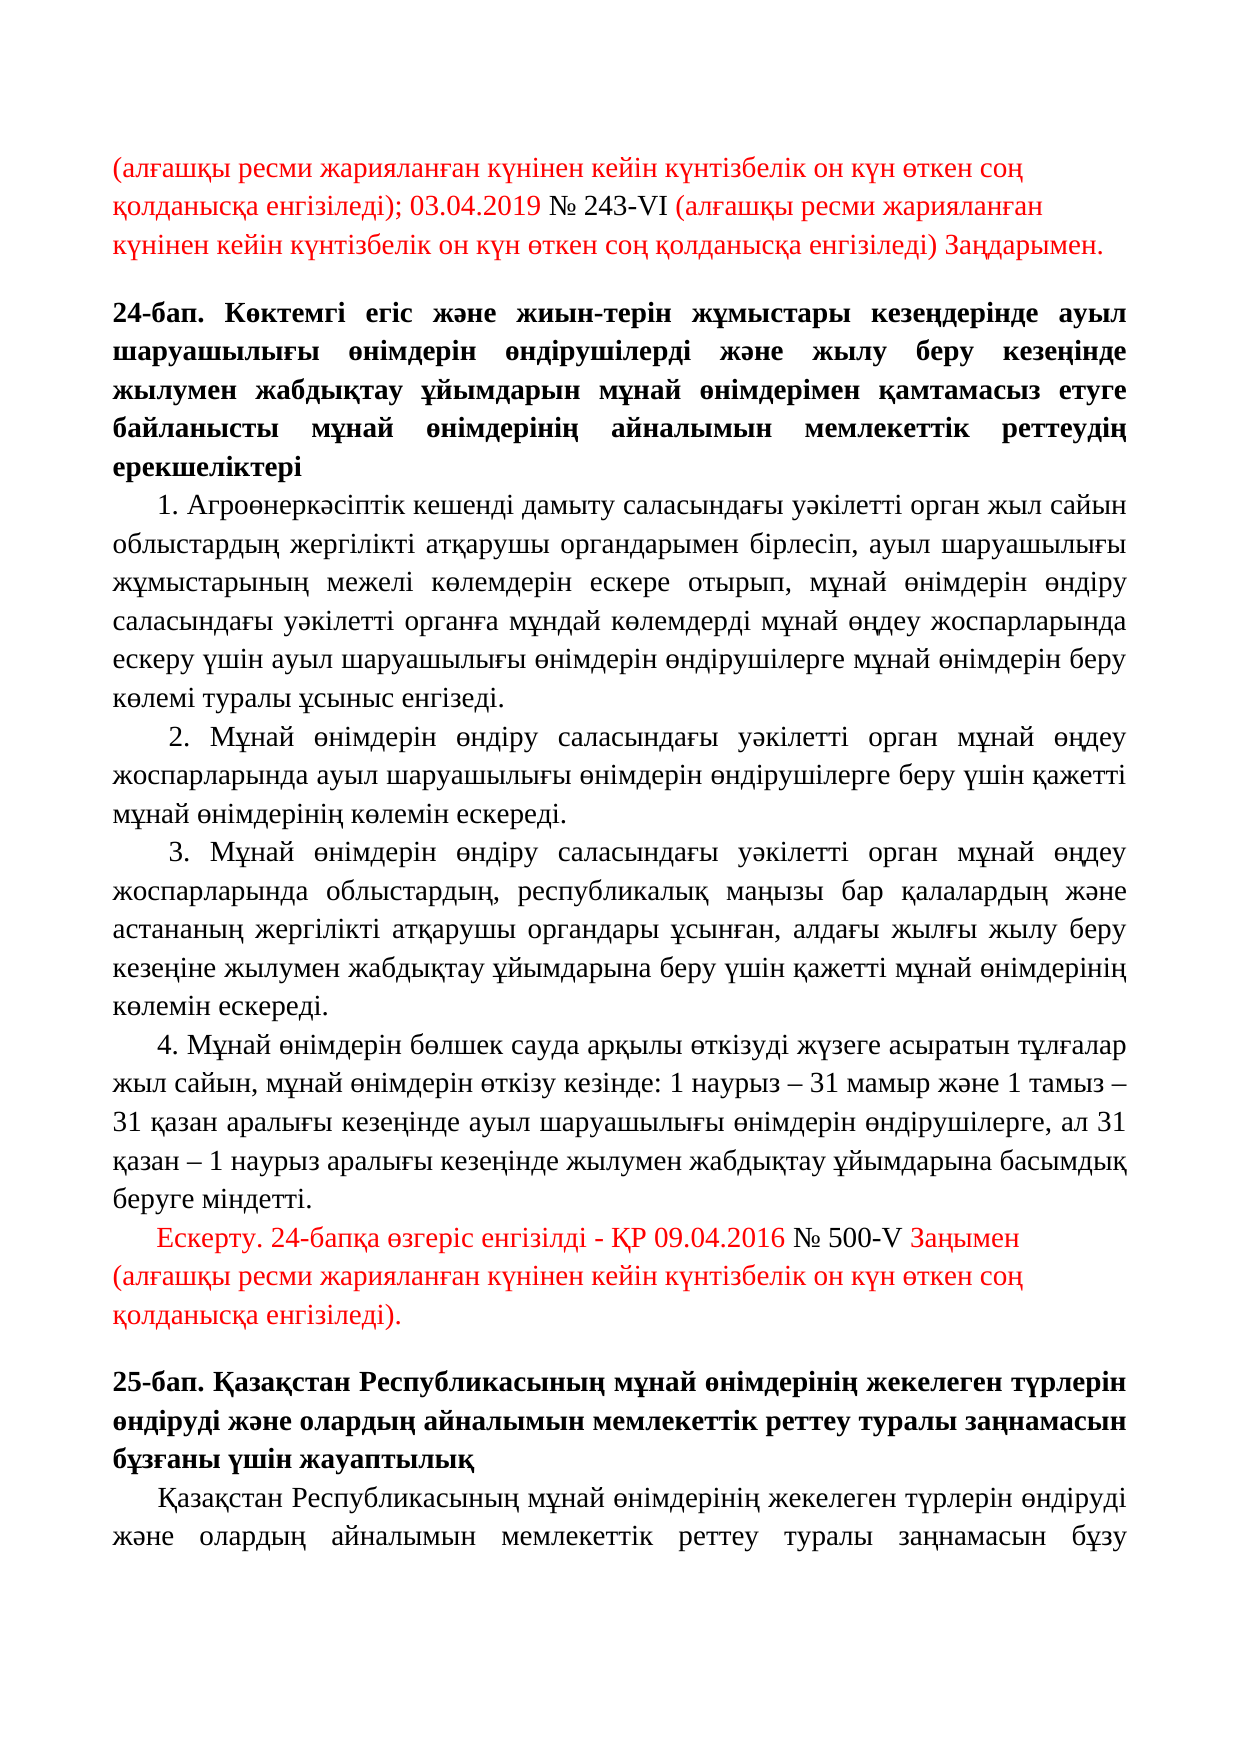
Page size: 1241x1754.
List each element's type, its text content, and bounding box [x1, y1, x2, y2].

text 4. Мұнай өнімдерін бөлшек сауда арқылы өткізуді жүзеге асыратын тұлғалар жыл сайын, мұнай өнімдерін өткізу кезінде: 1 наурыз – 31 мамыр және 1 тамыз – 31 қазан аралығы кезеңінде ауыл шаруашылығы өнімдерін өндірушілерге, ал 31 қазан – 1 наурыз аралығы кезеңінде жылумен жабдықтау ұйымдарына басымдық беруге міндетті. [112, 1027, 1128, 1215]
text 1. Агроөнеркәсіптік кешенді дамыту саласындағы уәкілетті орган жыл сайын облыстардың жергілікті атқарушы органдарымен бірлесіп, ауыл шаруашылығы жұмыстарының межелі көлемдерін ескере отырып, мұнай өнімдерін өндіру саласындағы уәкілетті органға мұндай көлемдерді мұнай өңдеу жоспарларында ескеру үшін ауыл шаруашылығы өнімдерін өндірушілерге мұнай өнімдерін беру көлемі туралы ұсыныс енгізеді. [112, 487, 1128, 714]
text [112, 1480, 1128, 1552]
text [112, 150, 1128, 291]
text Ескерту. 24-бапқа өзгеріс енгізілді - ҚР 09.04.2016 № 500-V Заңымен (алғашқы ресми жарияланған күнінен кейін күнтізбелік он күн өткен соң қолданысқа енгізіледі). [112, 1220, 1128, 1361]
text 25-бап. Қазақстан Республикасының мұнай өнiмдерiнің жекелеген түрлерін өндiрудi және олардың айналымын мемлекеттiк реттеу туралы заңнамасын бұзғаны үшін жауаптылық [112, 1364, 1128, 1475]
text 24-бап. Көктемгі егіс және жиын-терін жұмыстары кезеңдерінде ауыл шаруашылығы өнімдерін өндірушілерді және жылу беру кезеңінде жылумен жабдықтау ұйымдарын мұнай өнiмдерiмен қамтамасыз етуге байланысты мұнай өнiмдерiнің айналымын мемлекеттiк реттеудің ерекшеліктері [112, 295, 1128, 482]
text 2. Мұнай өнімдерін өндіру саласындағы уәкілетті орган мұнай өңдеу жоспарларында ауыл шаруашылығы өнімдерін өндірушілерге беру үшін қажетті мұнай өнімдерінің көлемін ескереді. [112, 719, 1128, 829]
text 3. Мұнай өнімдерін өндіру саласындағы уәкілетті орган мұнай өңдеу жоспарларында облыстардың, республикалық маңызы бар қалалардың және астананың жергілікті атқарушы органдары ұсынған, алдағы жылғы жылу беру кезеңіне жылумен жабдықтау ұйымдарына беру үшін қажетті мұнай өнімдерінің көлемін ескереді. [112, 834, 1128, 1022]
